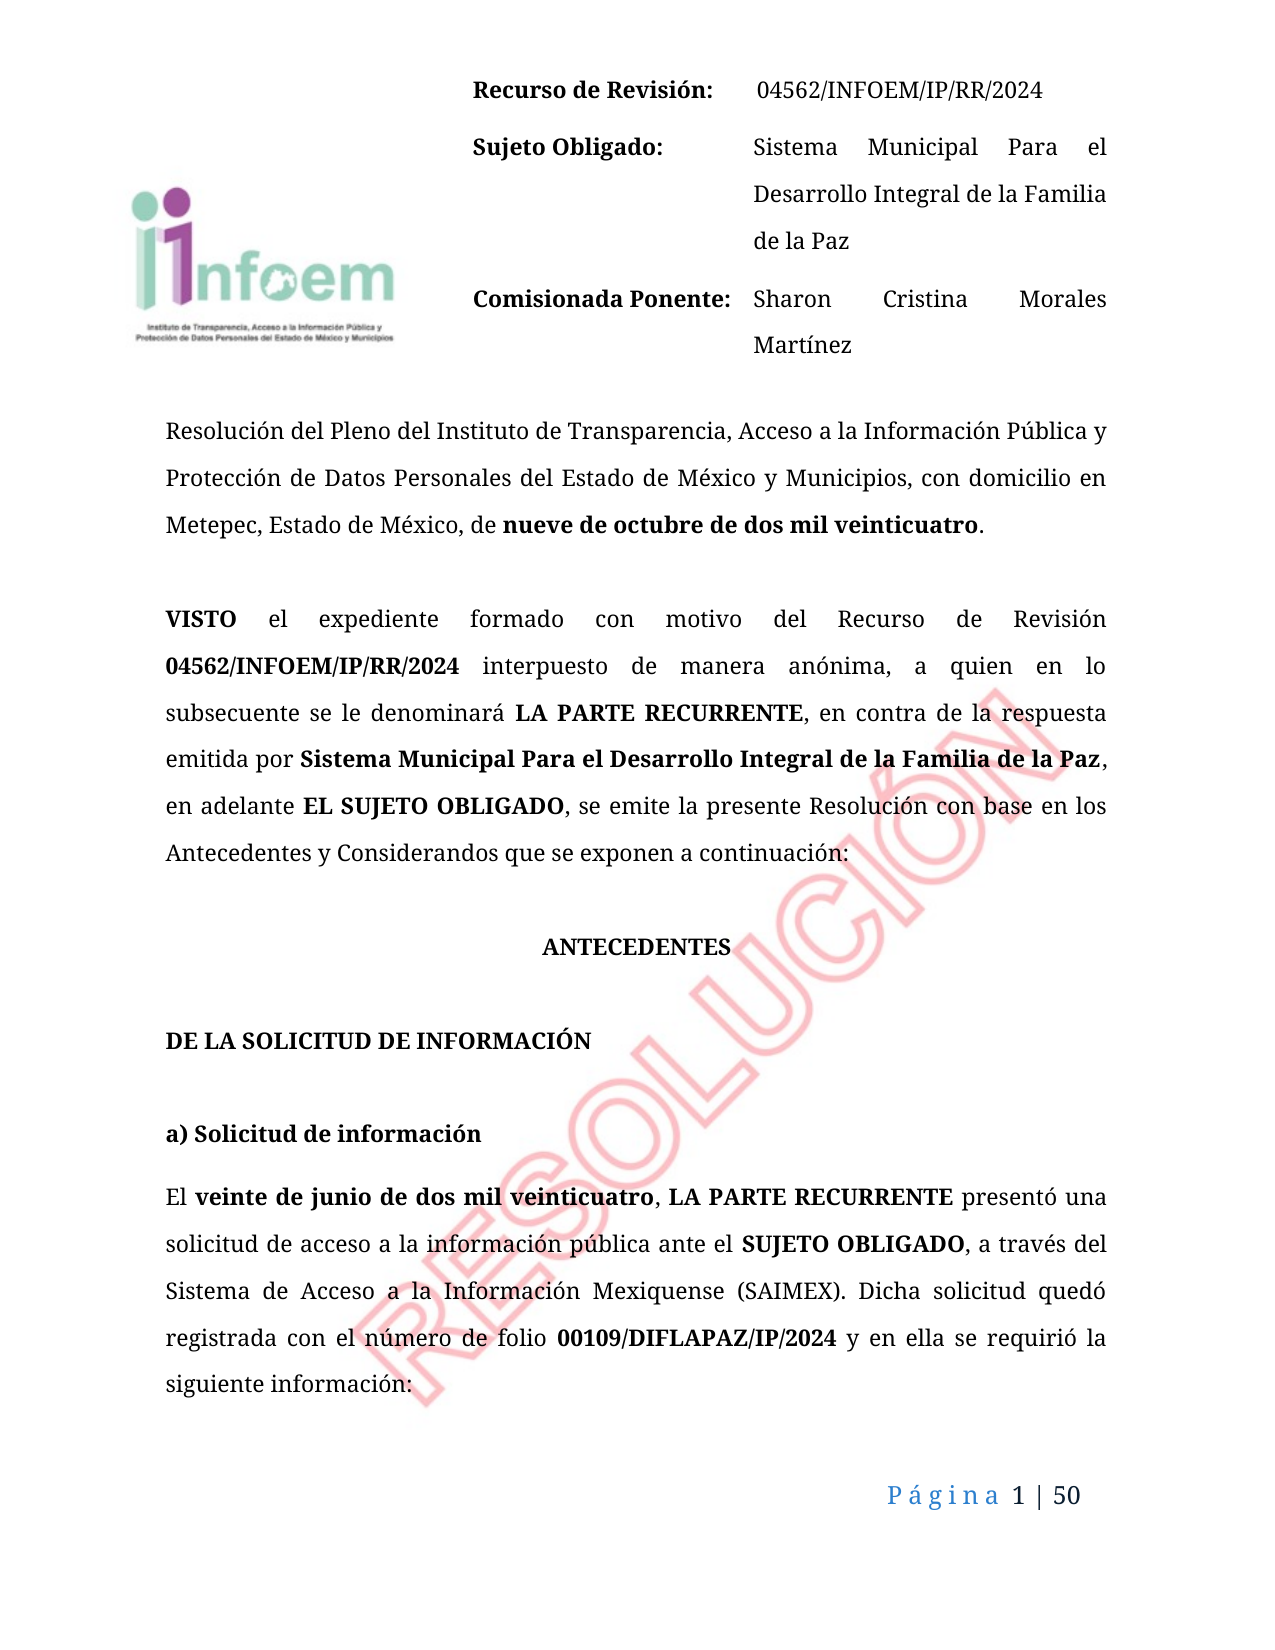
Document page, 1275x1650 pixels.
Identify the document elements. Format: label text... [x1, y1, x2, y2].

picture [2, 122, 1275, 1650]
subtitle a) Solicitud de información [165, 1118, 1107, 1149]
subtitle ANTECEDENTES [165, 931, 1107, 962]
text Resolución del Pleno del Instituto de Transparencia, Acceso a la Información Pública y Protección de Datos Personales del Estado de México y Municipios, con domicilio en Metepec, Estado de México, de nueve de octubre de dos mil veinticuatro. [165, 415, 1107, 540]
text VISTO el expediente formado con motivo del Recurso de Revisión 04562/INFOEM/IP/RR/2024 interpuesto de manera anónima, a quien en lo subsecuente se le denominará LA PARTE RECURRENTE, en contra de la respuesta emitida por Sistema Municipal Para el Desarrollo Integral de la Familia de la Paz, en adelante EL SUJETO OBLIGADO, se emite la presente Resolución con base en los Antecedentes y Considerandos que se exponen a continuación: [165, 603, 1107, 868]
subtitle DE LA SOLICITUD DE INFORMACIÓN [165, 1024, 1107, 1056]
list El veinte de junio de dos mil veinticuatro, LA PARTE RECURRENTE presentó una solicitud de acceso a la información pública ante el SUJETO OBLIGADO, a través del Sistema de Acceso a la Información Mexiquense (SAIMEX). Dicha solicitud quedó registrada con el número de folio 00109/DIFLAPAZ/IP/2024 y en ella se requirió la siguiente información: [165, 1181, 1107, 1399]
